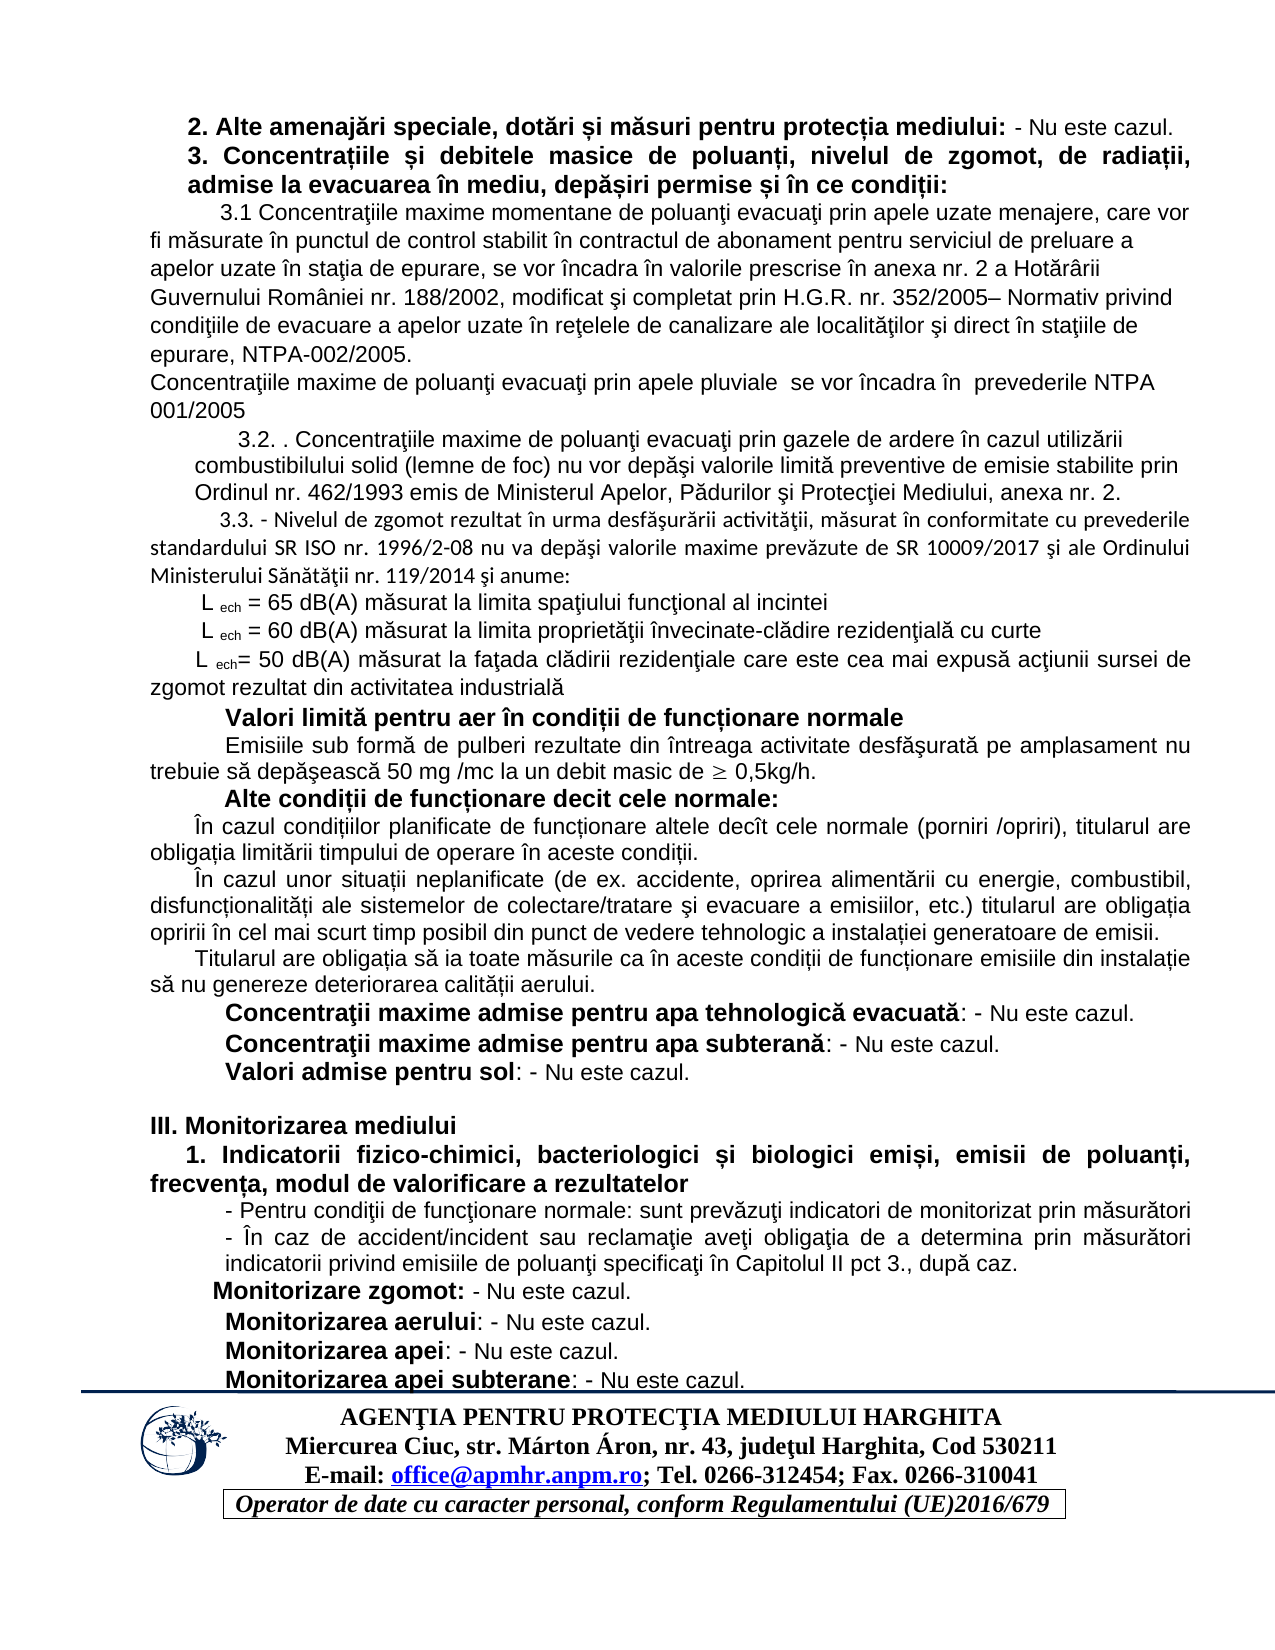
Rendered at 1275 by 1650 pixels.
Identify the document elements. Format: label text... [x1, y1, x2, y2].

text Monitorizare zgomot: - Nu este cazul. [150, 1276, 1192, 1305]
text Emisiile sub formă de pulberi rezultate din întreaga activitate desfăşurată pe amplasament nu trebuie să depăşească 50 mg /mc la un debit masic de 0,5kg/h. [150, 732, 1192, 784]
text Valori admise pentru sol: - Nu este cazul. [150, 1057, 1192, 1086]
text 3.2. . Concentraţiile maxime de poluanţi evacuaţi prin gazele de ardere în cazul utilizării combustibilului solid (lemne de foc) nu vor depăşi valorile limită preventive de emisie stabilite prin Ordinul nr. 462/1993 emis de Ministerul Apelor, Pădurilor şi Protecţiei Mediului, anexa nr. 2. [194, 426, 1192, 505]
list În cazul unor situații neplanificate (de ex. accidente, oprirea alimentării cu energie, combustibil, disfuncționalități ale sistemelor de colectare/tratare şi evacuare a emisiilor, etc.) titularul are obligația opririi în cel mai scurt timp posibil din punct de vedere tehnologic a instalației generatoare de emisii. [150, 866, 1192, 945]
text - Pentru condiţii de funcţionare normale: sunt prevăzuţi indicatori de monitorizat prin măsurători - În caz de accident/incident sau reclamaţie aveţi obligaţia de a determina prin măsurători indicatorii privind emisiile de poluanţi specificaţi în Capitolul II pct 3., după caz. [225, 1197, 1192, 1276]
text Monitorizarea apei: - Nu este cazul. [225, 1336, 1192, 1365]
text Monitorizarea apei subterane: - Nu este cazul. [194, 1365, 1192, 1394]
text Concentraţii maxime admise pentru apa tehnologică evacuată: - Nu este cazul. [150, 997, 1192, 1026]
subtitle III. Monitorizarea mediului [150, 1111, 1192, 1140]
subtitle 2. Alte amenajări speciale, dotări și măsuri pentru protecția mediului: - Nu este cazul. [187, 112, 1192, 141]
text Monitorizarea aerului: - Nu este cazul. [194, 1307, 1192, 1336]
list În cazul condițiilor planificate de funcționare altele decît cele normale (porniri /opriri), titularul are obligația limitării timpului de operare în aceste condiții. [150, 813, 1192, 866]
text Alte condiții de funcționare decit cele normale: [224, 784, 1192, 813]
text Titularul are obligația să ia toate măsurile ca în aceste condiții de funcționare emisiile din instalație să nu genereze deteriorarea calității aerului. [150, 945, 1192, 997]
subtitle 1. Indicatorii fizico-chimici, bacteriologici și biologici emiși, emisii de poluanți, frecvența, modul de valorificare a rezultatelor [150, 1140, 1192, 1197]
text 3.1 Concentraţiile maxime momentane de poluanţi evacuaţi prin apele uzate menajere, care vor fi măsurate în punctul de control stabilit în contractul de abonament pentru serviciul de preluare a apelor uzate în staţia de epurare, se vor încadra în valorile prescrise în anexa nr. 2 a Hotărârii Guvernului României nr. 188/2002, modificat şi completat prin H.G.R. nr. 352/2005– Normativ privind condiţiile de evacuare a apelor uzate în reţelele de canalizare ale localităţilor şi direct în staţiile de epurare, NTPA-002/2005. [150, 198, 1192, 367]
text Valori limită pentru aer în condiții de funcționare normale [150, 703, 1192, 732]
text Concentraţiile maxime de poluanţi evacuaţi prin apele pluviale se vor încadra în prevederile NTPA 001/2005 [150, 369, 1192, 424]
subtitle 3. Concentrațiile și debitele masice de poluanți, nivelul de zgomot, de radiații, admise la evacuarea în mediu, depășiri permise și în ce condiții: [187, 141, 1192, 198]
text Concentraţii maxime admise pentru apa subterană: - Nu este cazul. [150, 1028, 1192, 1057]
